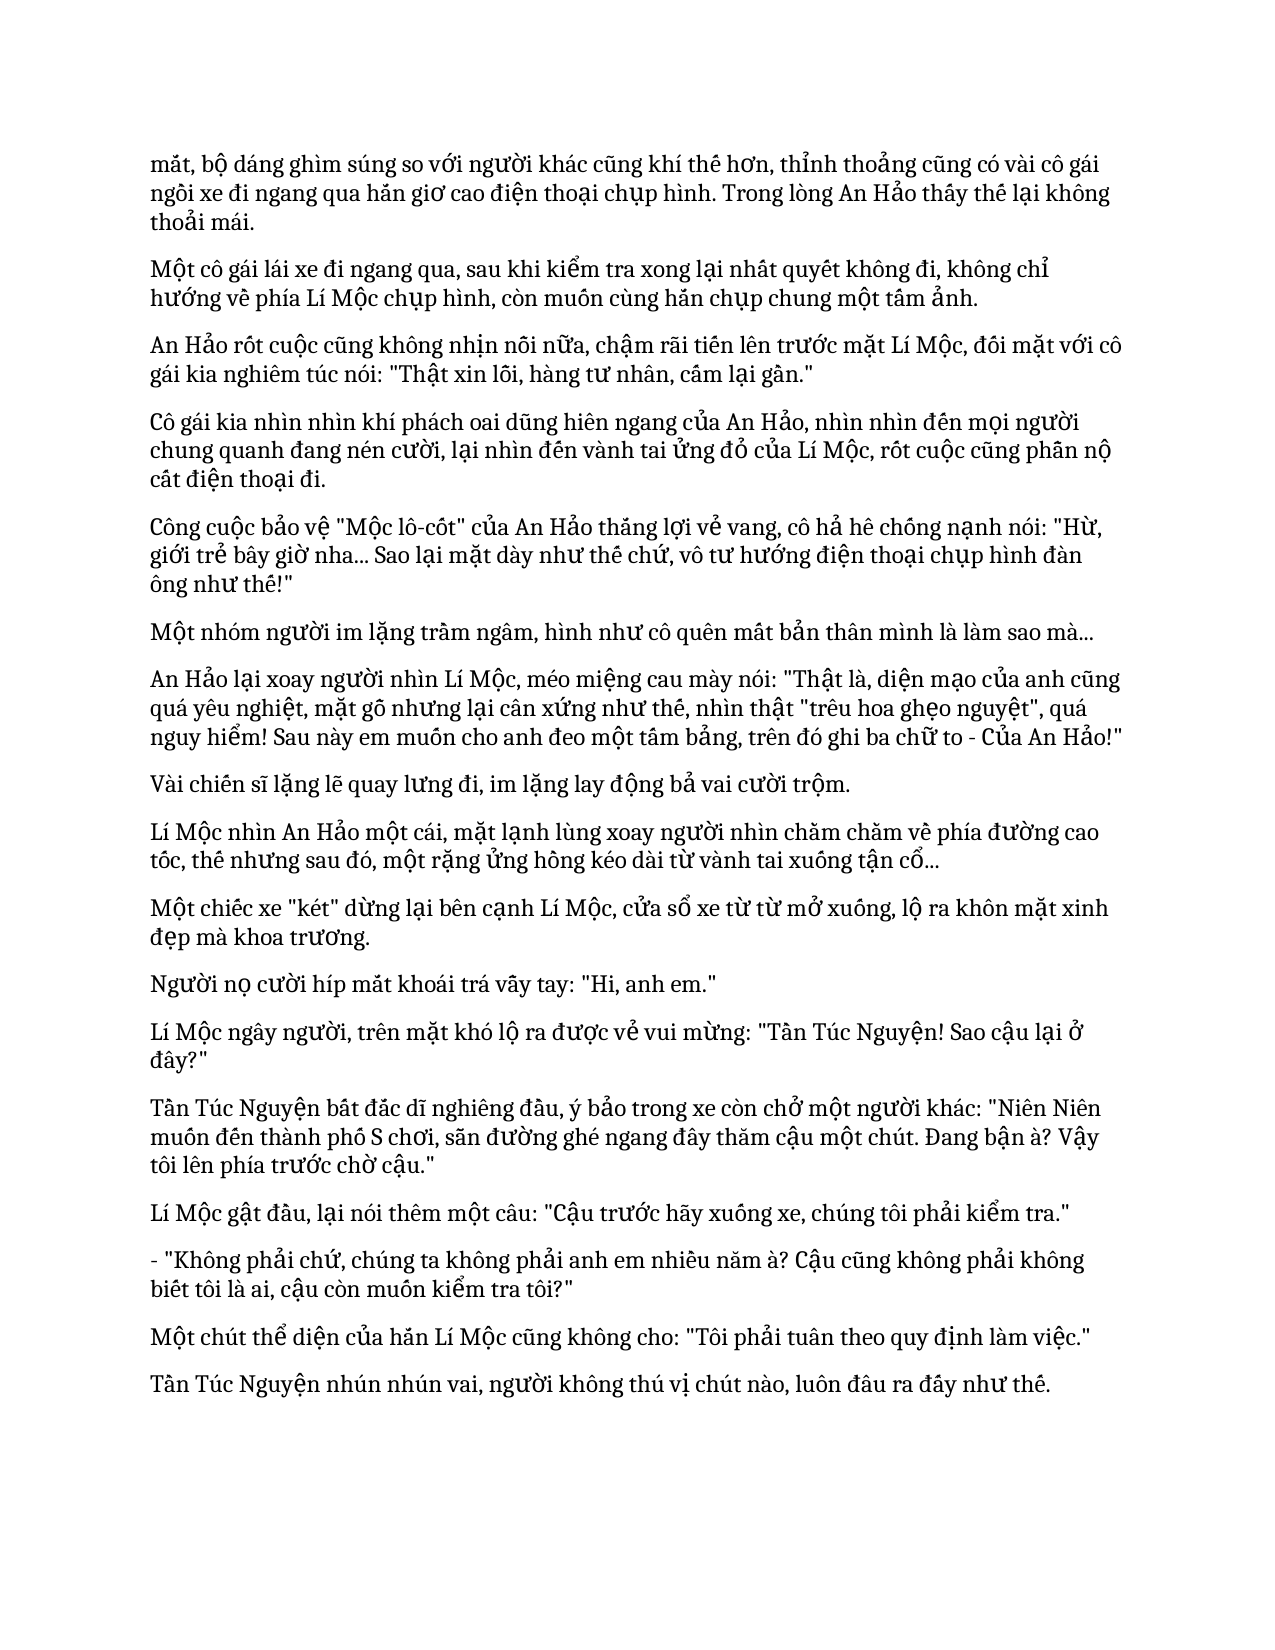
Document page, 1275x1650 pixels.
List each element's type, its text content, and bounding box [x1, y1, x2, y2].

text Một chút thể diện của hắn Lí Mộc cũng không cho: "Tôi phải tuân theo quy định làm việc." [150, 1322, 1125, 1351]
text Một nhóm người im lặng trầm ngâm, hình như cô quên mất bản thân mình là làm sao mà... [150, 617, 1125, 646]
text Lí Mộc nhìn An Hảo một cái, mặt lạnh lùng xoay người nhìn chằm chằm về phía đường cao tốc, thế nhưng sau đó, một rặng ửng hồng kéo dài từ vành tai xuống tận cổ... [150, 817, 1125, 875]
text Lí Mộc ngây người, trên mặt khó lộ ra được vẻ vui mừng: "Tần Túc Nguyện! Sao cậu lại ở đây?" [150, 1017, 1125, 1075]
text Vài chiến sĩ lặng lẽ quay lưng đi, im lặng lay động bả vai cười trộm. [150, 770, 1125, 799]
text - "Không phải chứ, chúng ta không phải anh em nhiều năm à? Cậu cũng không phải không biết tôi là ai, cậu còn muốn kiểm tra tôi?" [150, 1246, 1125, 1304]
text Cô gái kia nhìn nhìn khí phách oai dũng hiên ngang của An Hảo, nhìn nhìn đến mọi người chung quanh đang nén cười, lại nhìn đến vành tai ửng đỏ của Lí Mộc, rốt cuộc cũng phẫn nộ cất điện thoại đi. [150, 407, 1125, 494]
text Lí Mộc gật đầu, lại nói thêm một câu: "Cậu trước hãy xuống xe, chúng tôi phải kiểm tra." [150, 1199, 1125, 1227]
text Người nọ cười híp mắt khoái trá vẫy tay: "Hi, anh em." [150, 970, 1125, 999]
text Tần Túc Nguyện bất đắc dĩ nghiêng đầu, ý bảo trong xe còn chở một người khác: "Niên Niên muốn đến thành phố S chơi, sẵn đường ghé ngang đây thăm cậu một chút. Đang bận à? Vậy tôi lên phía trước chờ cậu." [150, 1094, 1125, 1180]
text Công cuộc bảo vệ "Mộc lô-cốt" của An Hảo thắng lợi vẻ vang, cô hả hê chống nạnh nói: "Hừ, giới trẻ bây giờ nha... Sao lại mặt dày như thế chứ, vô tư hướng điện thoại chụp hình đàn ông như thế!" [150, 512, 1125, 599]
text Một chiếc xe "két" dừng lại bên cạnh Lí Mộc, cửa sổ xe từ từ mở xuống, lộ ra khôn mặt xinh đẹp mà khoa trương. [150, 894, 1125, 951]
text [150, 150, 1125, 236]
text An Hảo rốt cuộc cũng không nhịn nỗi nữa, chậm rãi tiến lên trước mặt Lí Mộc, đối mặt với cô gái kia nghiêm túc nói: "Thật xin lỗi, hàng tư nhân, cấm lại gần." [150, 331, 1125, 389]
text Tần Túc Nguyện nhún nhún vai, người không thú vị chút nào, luôn đâu ra đấy như thế. [150, 1370, 1125, 1399]
text Một cô gái lái xe đi ngang qua, sau khi kiểm tra xong lại nhất quyết không đi, không chỉ hướng về phía Lí Mộc chụp hình, còn muốn cùng hắn chụp chung một tấm ảnh. [150, 255, 1125, 312]
text An Hảo lại xoay người nhìn Lí Mộc, méo miệng cau mày nói: "Thật là, diện mạo của anh cũng quá yêu nghiệt, mặt gỗ nhưng lại cân xứng như thế, nhìn thật "trêu hoa ghẹo nguyệt", quá nguy hiểm! Sau này em muốn cho anh đeo một tấm bảng, trên đó ghi ba chữ to - Của An Hảo!" [150, 665, 1125, 751]
